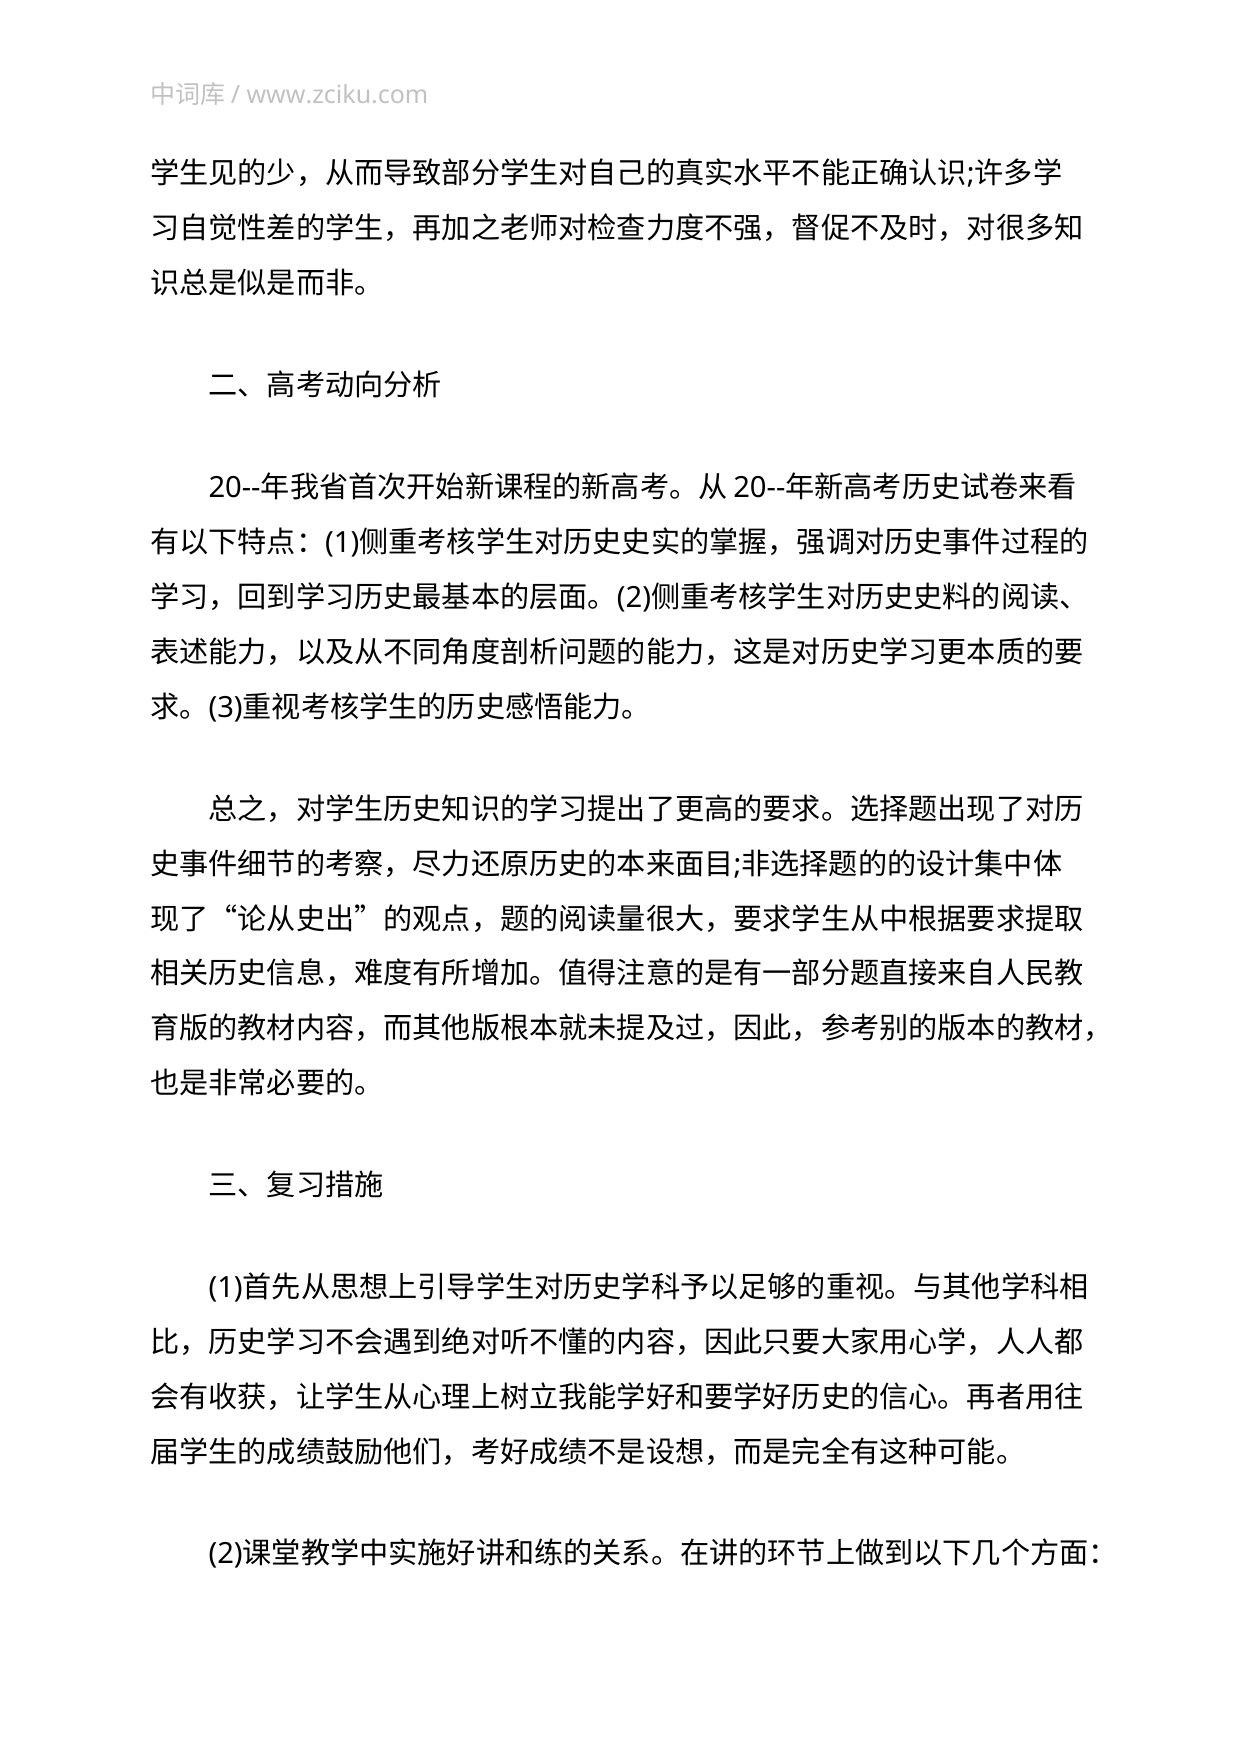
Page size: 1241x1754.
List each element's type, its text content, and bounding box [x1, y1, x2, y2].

text 三、复习措施 [150, 1162, 1090, 1204]
text 二、高考动向分析 [150, 362, 1090, 404]
text 总之，对学生历史知识的学习提出了更高的要求。选择题出现了对历史事件细节的考察，尽力还原历史的本来面目;非选择题的的设计集中体现了“论从史出”的观点，题的阅读量很大，要求学生从中根据要求提取相关历史信息，难度有所增加。值得注意的是有一部分题直接来自人民教育版的教材内容，而其他版根本就未提及过，因此，参考别的版本的教材，也是非常必要的。 [150, 785, 1090, 1102]
text 20--年我省首次开始新课程的新高考。从20--年新高考历史试卷来看有以下特点：(1)侧重考核学生对历史史实的掌握，强调对历史事件过程的学习，回到学习历史最基本的层面。(2)侧重考核学生对历史史料的阅读、表述能力，以及从不同角度剖析问题的能力，这是对历史学习更本质的要求。(3)重视考核学生的历史感悟能力。 [150, 463, 1090, 726]
text (1)首先从思想上引导学生对历史学科予以足够的重视。与其他学科相比，历史学习不会遇到绝对听不懂的内容，因此只要大家用心学，人人都会有收获，让学生从心理上树立我能学好和要学好历史的信心。再者用往届学生的成绩鼓励他们，考好成绩不是设想，而是完全有这种可能。 [150, 1263, 1090, 1471]
text (2)课堂教学中实施好讲和练的关系。在讲的环节上做到以下几个方面： [150, 1530, 1090, 1572]
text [150, 150, 1090, 302]
